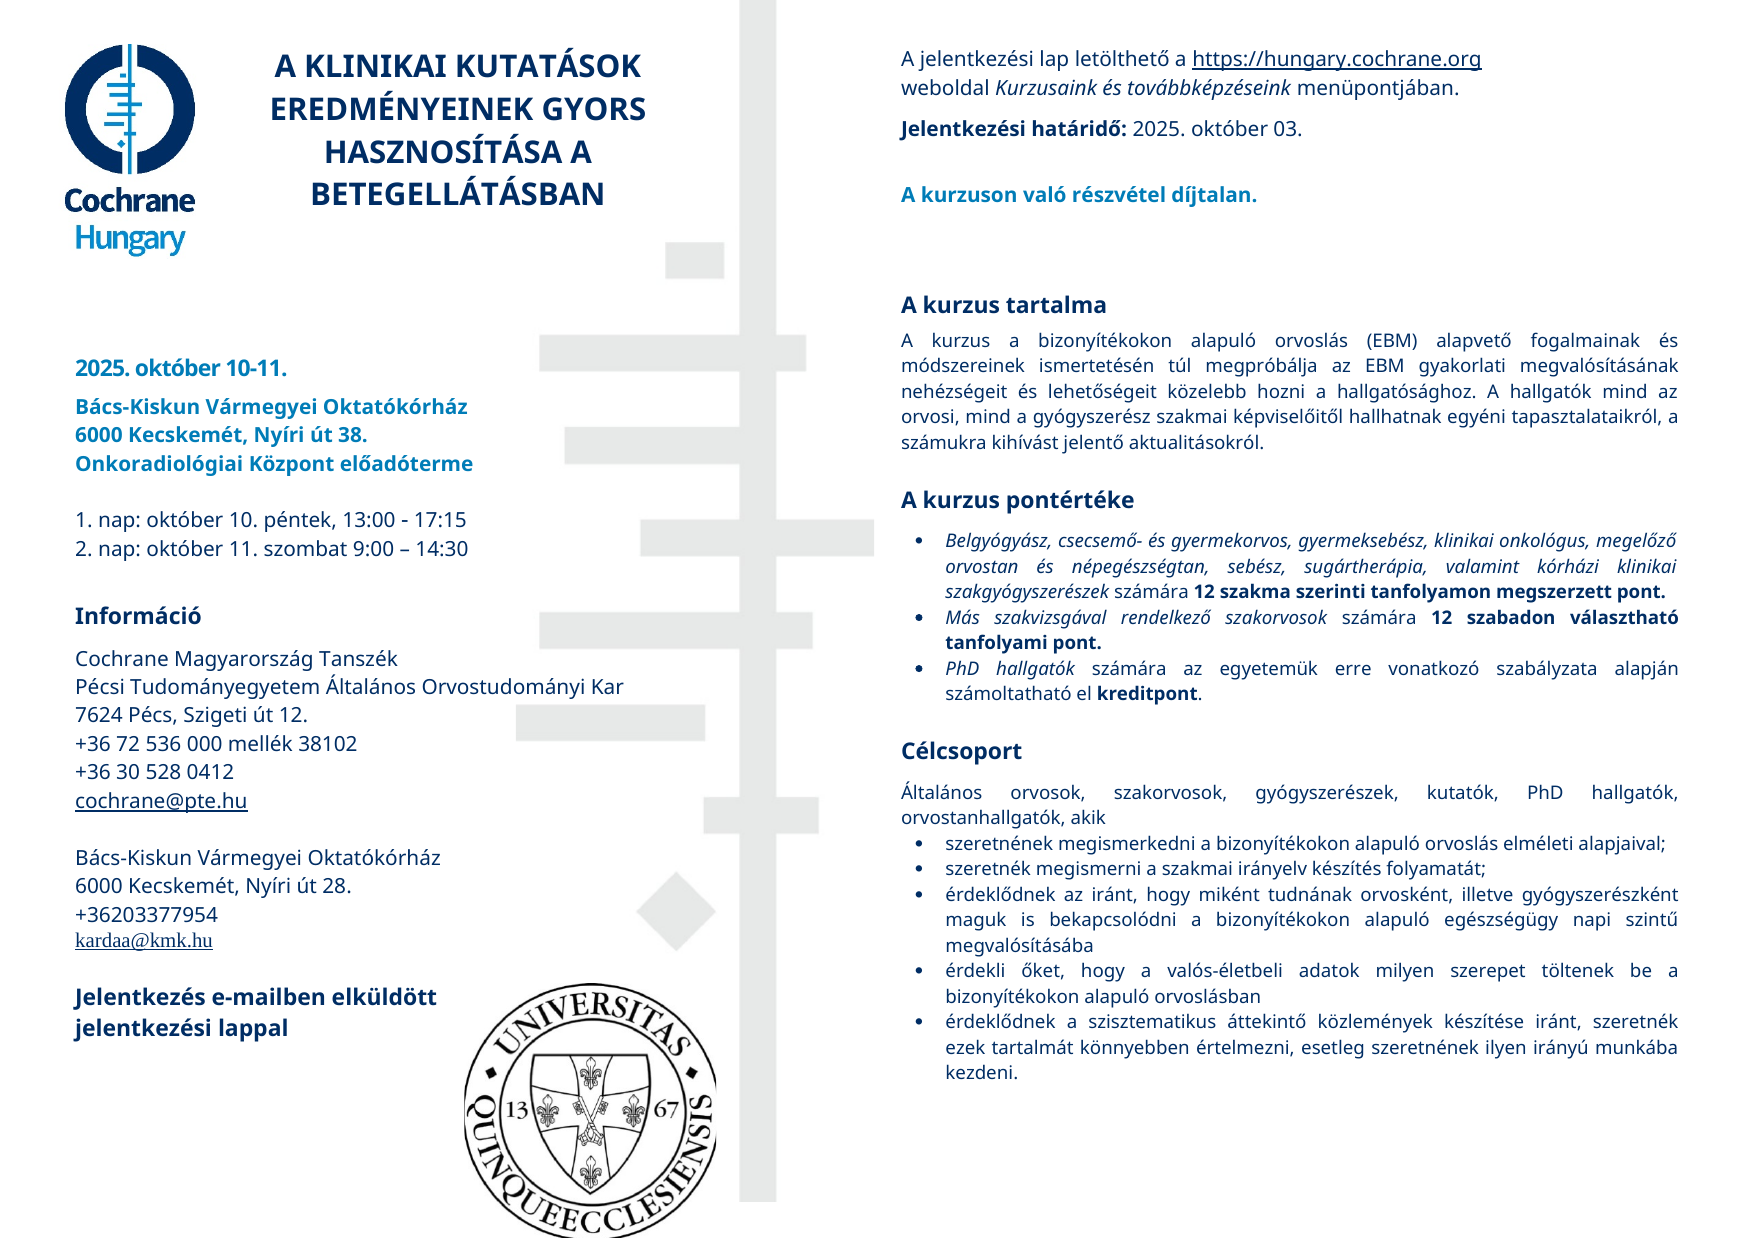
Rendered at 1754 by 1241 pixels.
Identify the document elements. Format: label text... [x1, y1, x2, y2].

title kardaa@kmk.hu [75, 928, 853, 952]
list érdeklődnek a szisztematikus áttekintő közlemények készítése iránt, szeretnék ezek tartalmát könnyebben értelmezni, esetleg szeretnének ilyen irányú munkába kezdeni. [916, 1009, 1679, 1085]
list szeretnék megismerni a szakmai irányelv készítés folyamatát; [916, 856, 1679, 881]
picture [29, 44, 227, 257]
title Jelentkezés e-mailben elküldött jelentkezési lappal [75, 981, 853, 1043]
text 2. nap: október 11. szombat 9:00 – 14:30 [75, 534, 853, 562]
subtitle 6000 Kecskemét, Nyíri út 38. [75, 420, 661, 449]
title Cochrane Magyarország Tanszék [75, 644, 853, 672]
title Bács-Kiskun Vármegyei Oktatókórház [75, 843, 853, 871]
subtitle Bács-Kiskun Vármegyei Oktatókórház [75, 392, 661, 420]
title +36203377954 [75, 900, 853, 928]
text +36 72 536 000 mellék 38102 [75, 729, 853, 757]
picture [134, 235, 154, 246]
text 2025. október 10-11. [75, 352, 670, 383]
list érdekli őket, hogy a valós-életbeli adatok milyen szerepet töltenek be a bizonyítékokon alapuló orvoslásban [916, 958, 1679, 1009]
list szeretnének megismerkedni a bizonyítékokon alapuló orvoslás elméleti alapjaival; [916, 830, 1679, 856]
list PhD hallgatók számára az egyetemük erre vonatkozó szabályzata alapján számoltatható el kreditpont. [916, 655, 1679, 706]
text A kurzus a bizonyítékokon alapuló orvoslás (EBM) alapvető fogalmainak és módszereinek ismertetésén túl megpróbálja az EBM gyakorlati megvalósításának nehézségeit és lehetőségeit közelebb hozni a hallgatósághoz. A hallgatók mind az orvosi, mind a gyógyszerész szakmai képviselőitől hallhatnak egyéni tapasztalataikról, a számukra kihívást jelentő aktualitásokról. [901, 327, 1679, 454]
text 7624 Pécs, Szigeti út 12. [75, 701, 853, 729]
title Információ [75, 600, 853, 631]
text +36 30 528 0412 [75, 757, 853, 786]
list Más szakvizsgával rendelkező szakorvosok számára 12 szabadon választható tanfolyami pont. [916, 604, 1679, 655]
title Célcsoport [901, 735, 1679, 766]
subtitle Onkoradiológiai Központ előadóterme [75, 449, 661, 477]
list Belgyógyász, csecsemő- és gyermekorvos, gyermeksebész, klinikai onkológus, megelőző orvostan és népegészségtan, sebész, sugártherápia, valamint kórházi klinikai szakgyógyszerészek számára 12 szakma szerinti tanfolyamon megszerzett pont. [916, 527, 1679, 604]
title Jelentkezési határidő: 2025. október 03. [901, 114, 1679, 142]
title A jelentkezési lap letölthető a https://hungary.cochrane.org weboldal Kurzusaink és továbbképzéseink menüpontjában. [901, 44, 1679, 101]
list érdeklődnek az iránt, hogy miként tudnának orvosként, illetve gyógyszerészként maguk is bekapcsolódni a bizonyítékokon alapuló egészségügy napi szintű megvalósításába [916, 881, 1679, 958]
text 1. nap: október 10. péntek, 13:00 17:15 [75, 506, 853, 534]
text Pécsi Tudományegyetem Általános Orvostudományi Kar [75, 672, 853, 701]
title A kurzus tartalma [901, 289, 1679, 321]
picture [462, 0, 875, 1237]
title 6000 Kecskemét, Nyíri út 28. [75, 871, 853, 900]
title cochrane@pte.hu [75, 786, 853, 814]
title A kurzuson való részvétel díjtalan. [901, 180, 1679, 208]
title A KLINIKAI KUTATÁSOK EREDMÉNYEINEK GYORS HASZNOSÍTÁSA A BETEGELLÁTÁSBAN [227, 44, 670, 215]
text Általános orvosok, szakorvosok, gyógyszerészek, kutatók, PhD hallgatók, orvostanhallgatók, akik [901, 779, 1679, 830]
title A kurzus pontértéke [901, 484, 1679, 515]
